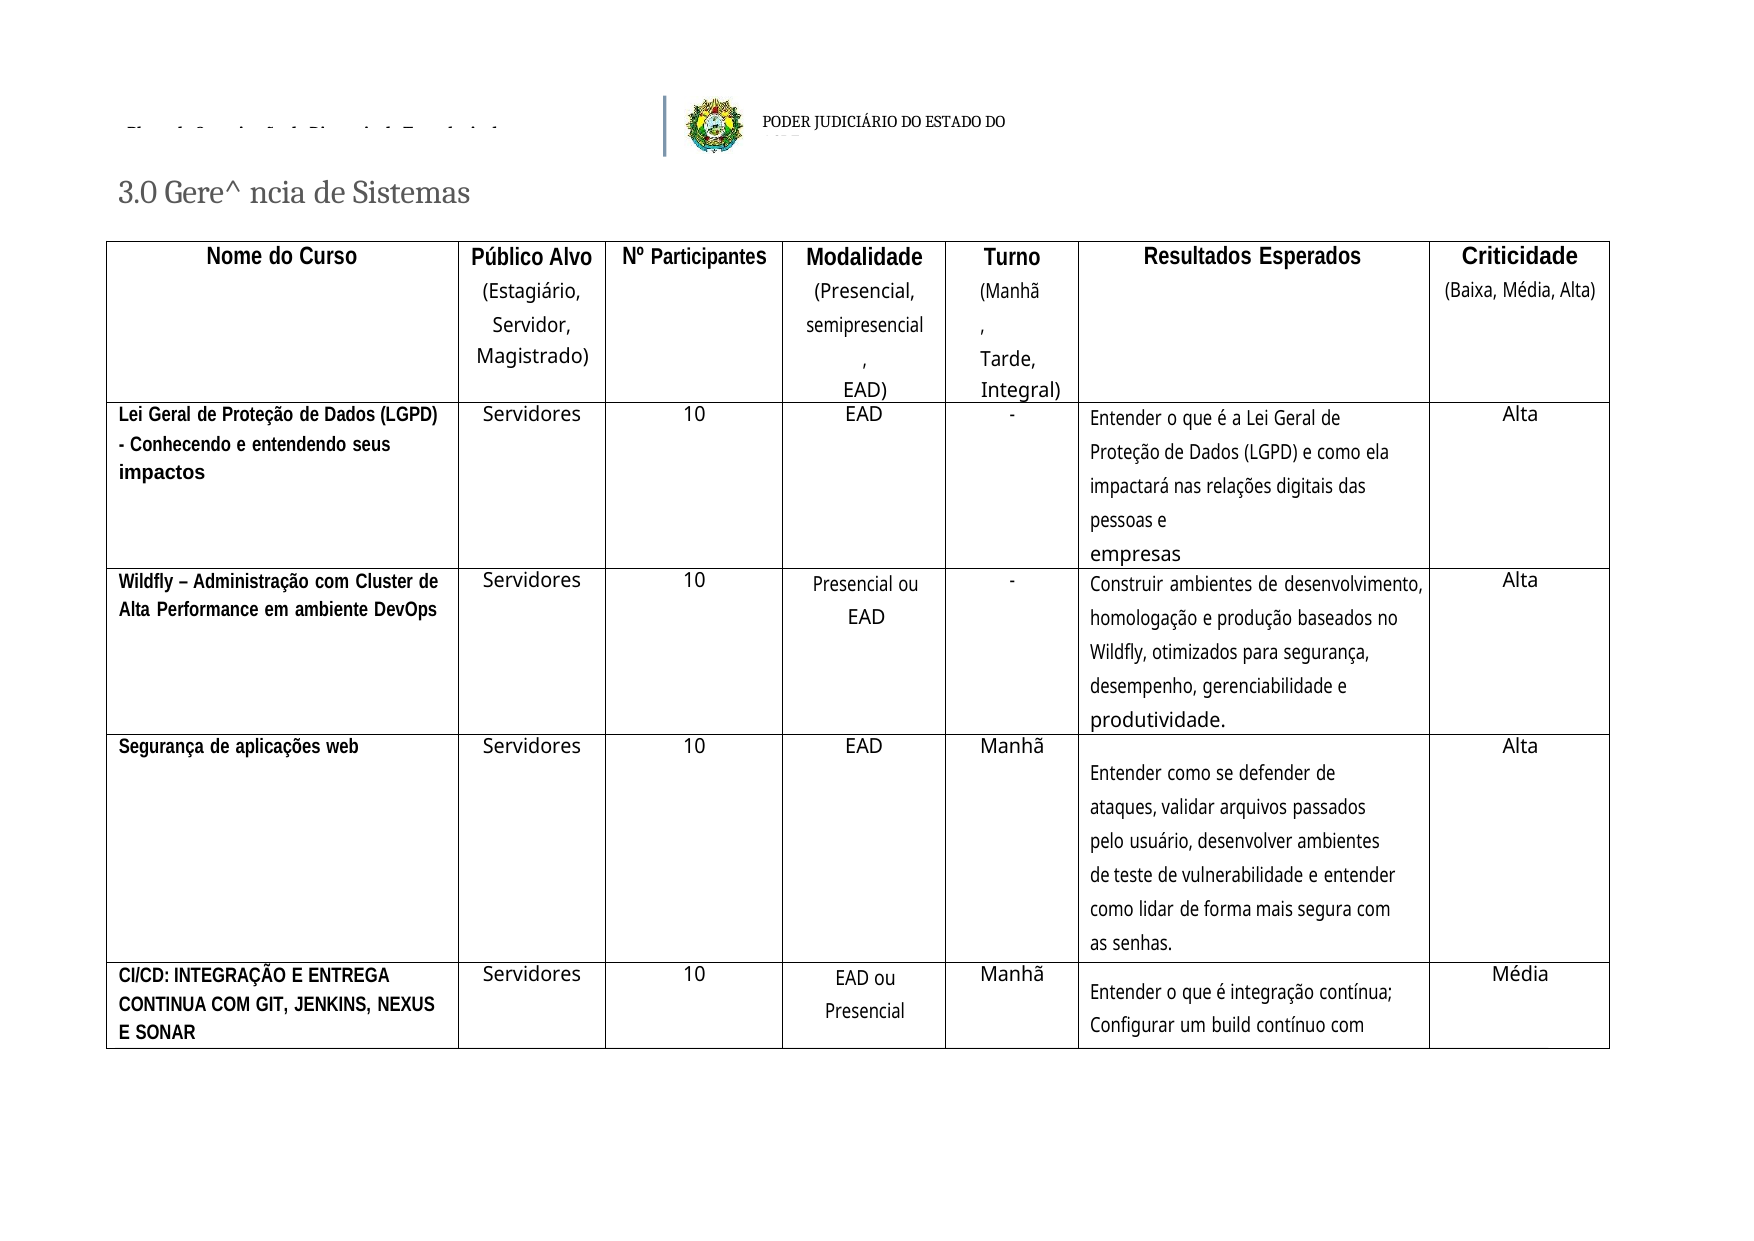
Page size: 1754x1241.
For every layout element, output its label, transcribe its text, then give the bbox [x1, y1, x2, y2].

table_cell Alta [1430, 569, 1609, 733]
table_cell 10 [606, 569, 782, 733]
table_cell EAD [783, 735, 945, 962]
table_cell EAD ou Presencial [783, 963, 945, 1048]
table_cell Segurança de aplicações web [107, 735, 458, 962]
table_header Nº Participantes [606, 242, 782, 402]
table_cell Presencial ou EAD [783, 569, 945, 733]
table_header Modalidade (Presencial, semipresencial, EAD) [783, 242, 945, 402]
table_cell Manhã [946, 963, 1078, 1048]
table_cell Servidores [459, 403, 605, 568]
table_header Público Alvo (Estagiário, Servidor, Magistrado) [459, 242, 605, 402]
table_cell Wildfly – Administração com Cluster de Alta Performance em ambiente DevOps [107, 569, 458, 733]
table_cell Média [1430, 963, 1609, 1048]
table_cell 10 [606, 963, 782, 1048]
table_cell Servidores [459, 735, 605, 962]
table_header Criticidade (Baixa, Média, Alta) [1430, 242, 1609, 402]
table_cell 10 [606, 403, 782, 568]
table_cell Servidores [459, 963, 605, 1048]
table_cell Manhã [946, 735, 1078, 962]
table_cell EAD [783, 403, 945, 568]
picture [684, 96, 744, 154]
table_cell Alta [1430, 403, 1609, 568]
table_cell Lei Geral de Proteção de Dados (LGPD) - Conhecendo e entendendo seus impactos [107, 403, 458, 568]
table_cell Entender como se defender de ataques, validar arquivos passados pelo usuário, desenvolver ambientes de teste de vulnerabilidade e entender como lidar de forma mais segura com as senhas. [1079, 735, 1429, 962]
table_cell Alta [1430, 735, 1609, 962]
table_header Nome do Curso [107, 242, 458, 402]
table_header Turno (Manhã, Tarde, Integral) [946, 242, 1078, 402]
table_header Resultados Esperados [1079, 242, 1429, 402]
table_cell CI/CD: INTEGRAÇÃO E ENTREGA CONTINUA COM GIT, JENKINS, NEXUS E SONAR [107, 963, 458, 1048]
text 3.0 Gere^ ncia de Sistemas [118, 174, 1623, 212]
table_cell Construir ambientes de desenvolvimento, homologação e produção baseados no Wildfly, otimizados para segurança, desempenho, gerenciabilidade e produtividade. [1079, 569, 1429, 733]
table_cell Entender o que é integração contínua; Configurar um build contínuo com Docker. [1079, 963, 1429, 1048]
table_cell Servidores [459, 569, 605, 733]
table_cell - [946, 403, 1078, 568]
table_cell Entender o que é a Lei Geral de Proteção de Dados (LGPD) e como ela impactará nas relações digitais das pessoas e empresas [1079, 403, 1429, 568]
table_cell - [946, 569, 1078, 733]
table_cell 10 [606, 735, 782, 962]
